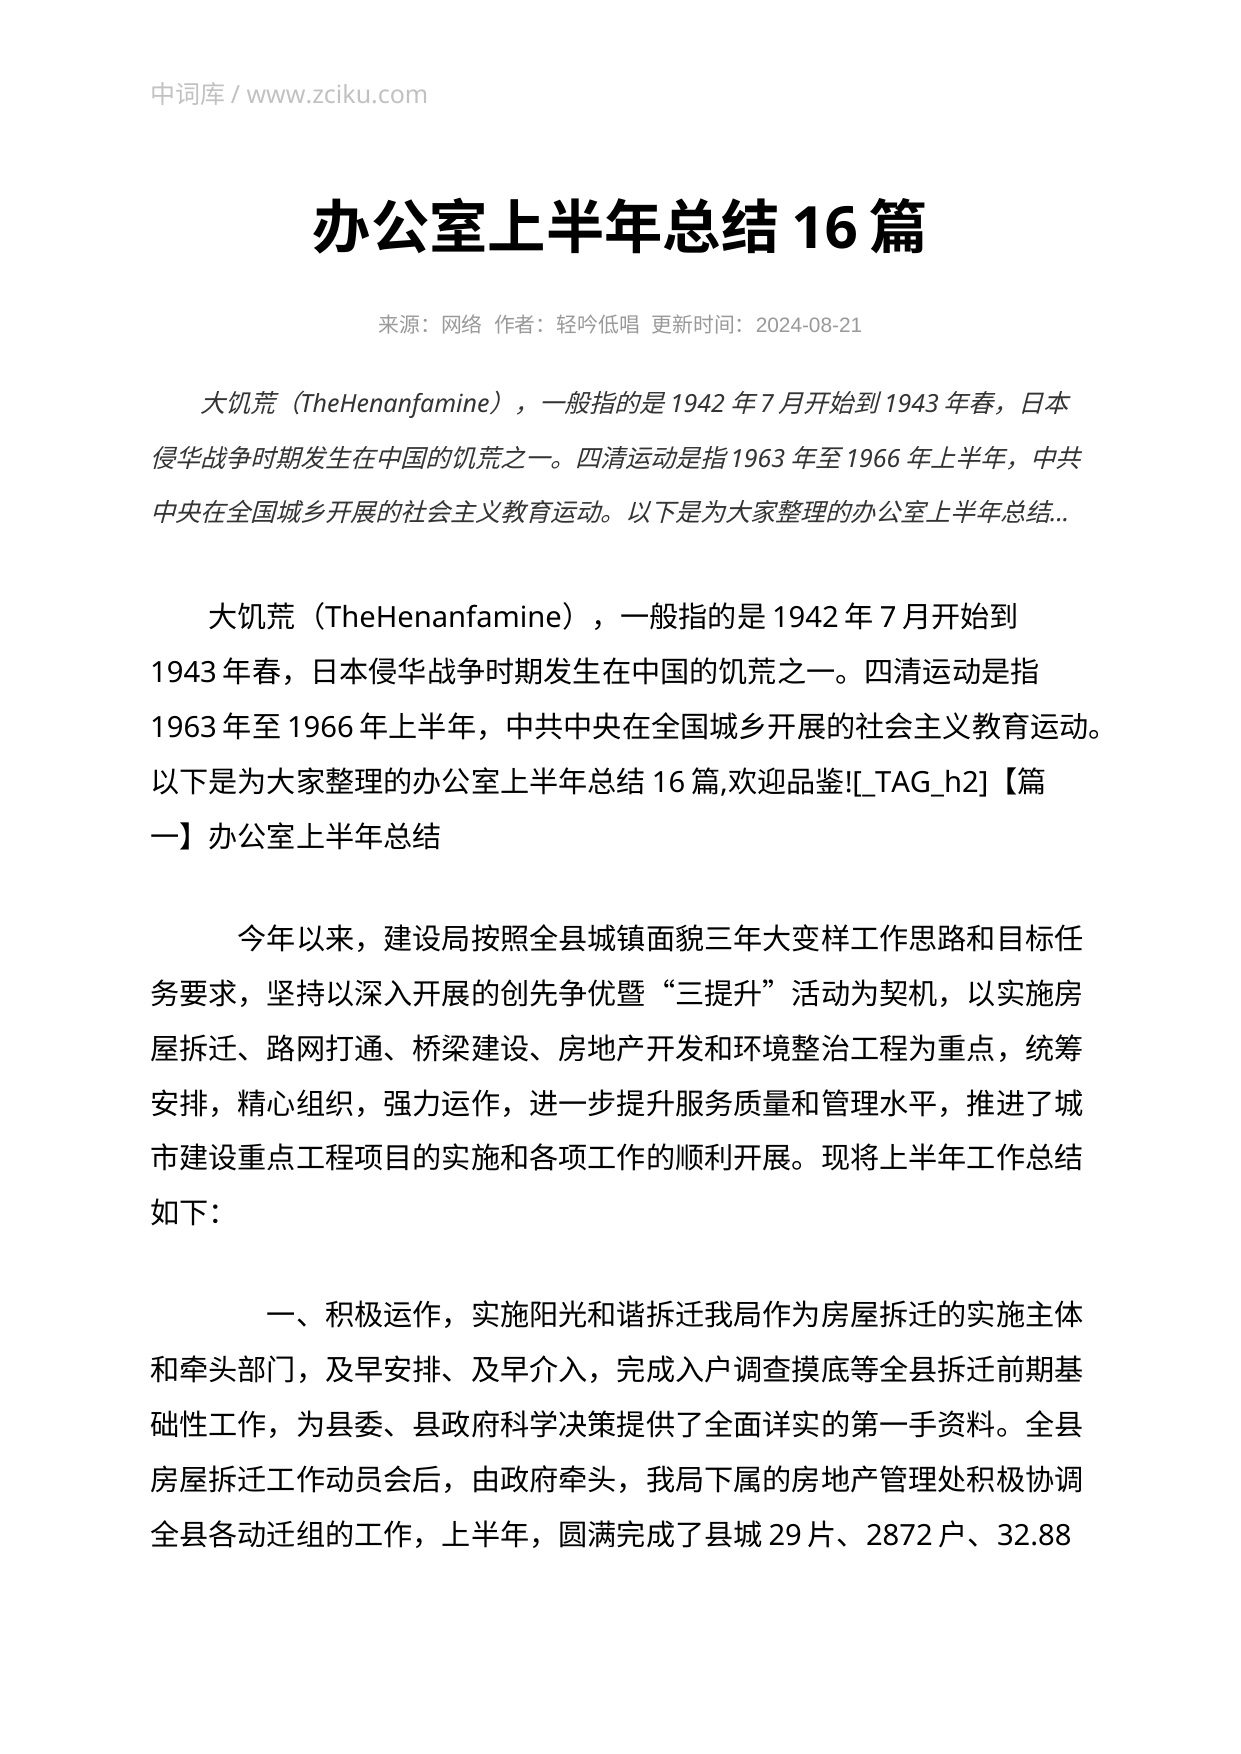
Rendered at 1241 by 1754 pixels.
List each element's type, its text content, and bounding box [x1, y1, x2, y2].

text 大饥荒（TheHenanfamine），一般指的是1942年7月开始到1943年春，日本侵华战争时期发生在中国的饥荒之一。四清运动是指1963年至1966年上半年，中共中央在全国城乡开展的社会主义教育运动。以下是为大家整理的办公室上半年总结... [150, 384, 1090, 529]
text 来源：网络 作者：轻吟低唱 更新时间：2024-08-21 [150, 313, 1090, 337]
subtitle 办公室上半年总结16篇 [150, 181, 1090, 266]
text 大饥荒（TheHenanfamine），一般指的是1942年7月开始到1943年春，日本侵华战争时期发生在中国的饥荒之一。四清运动是指1963年至1966年上半年，中共中央在全国城乡开展的社会主义教育运动。以下是为大家整理的办公室上半年总结16篇,欢迎品鉴![_TAG_h2]【篇一】办公室上半年总结 [150, 594, 1090, 856]
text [150, 1292, 1090, 1554]
text 今年以来，建设局按照全县城镇面貌三年大变样工作思路和目标任务要求，坚持以深入开展的创先争优暨“三提升”活动为契机，以实施房屋拆迁、路网打通、桥梁建设、房地产开发和环境整治工程为重点，统筹安排，精心组织，强力运作，进一步提升服务质量和管理水平，推进了城市建设重点工程项目的实施和各项工作的顺利开展。现将上半年工作总结如下： [150, 916, 1090, 1232]
